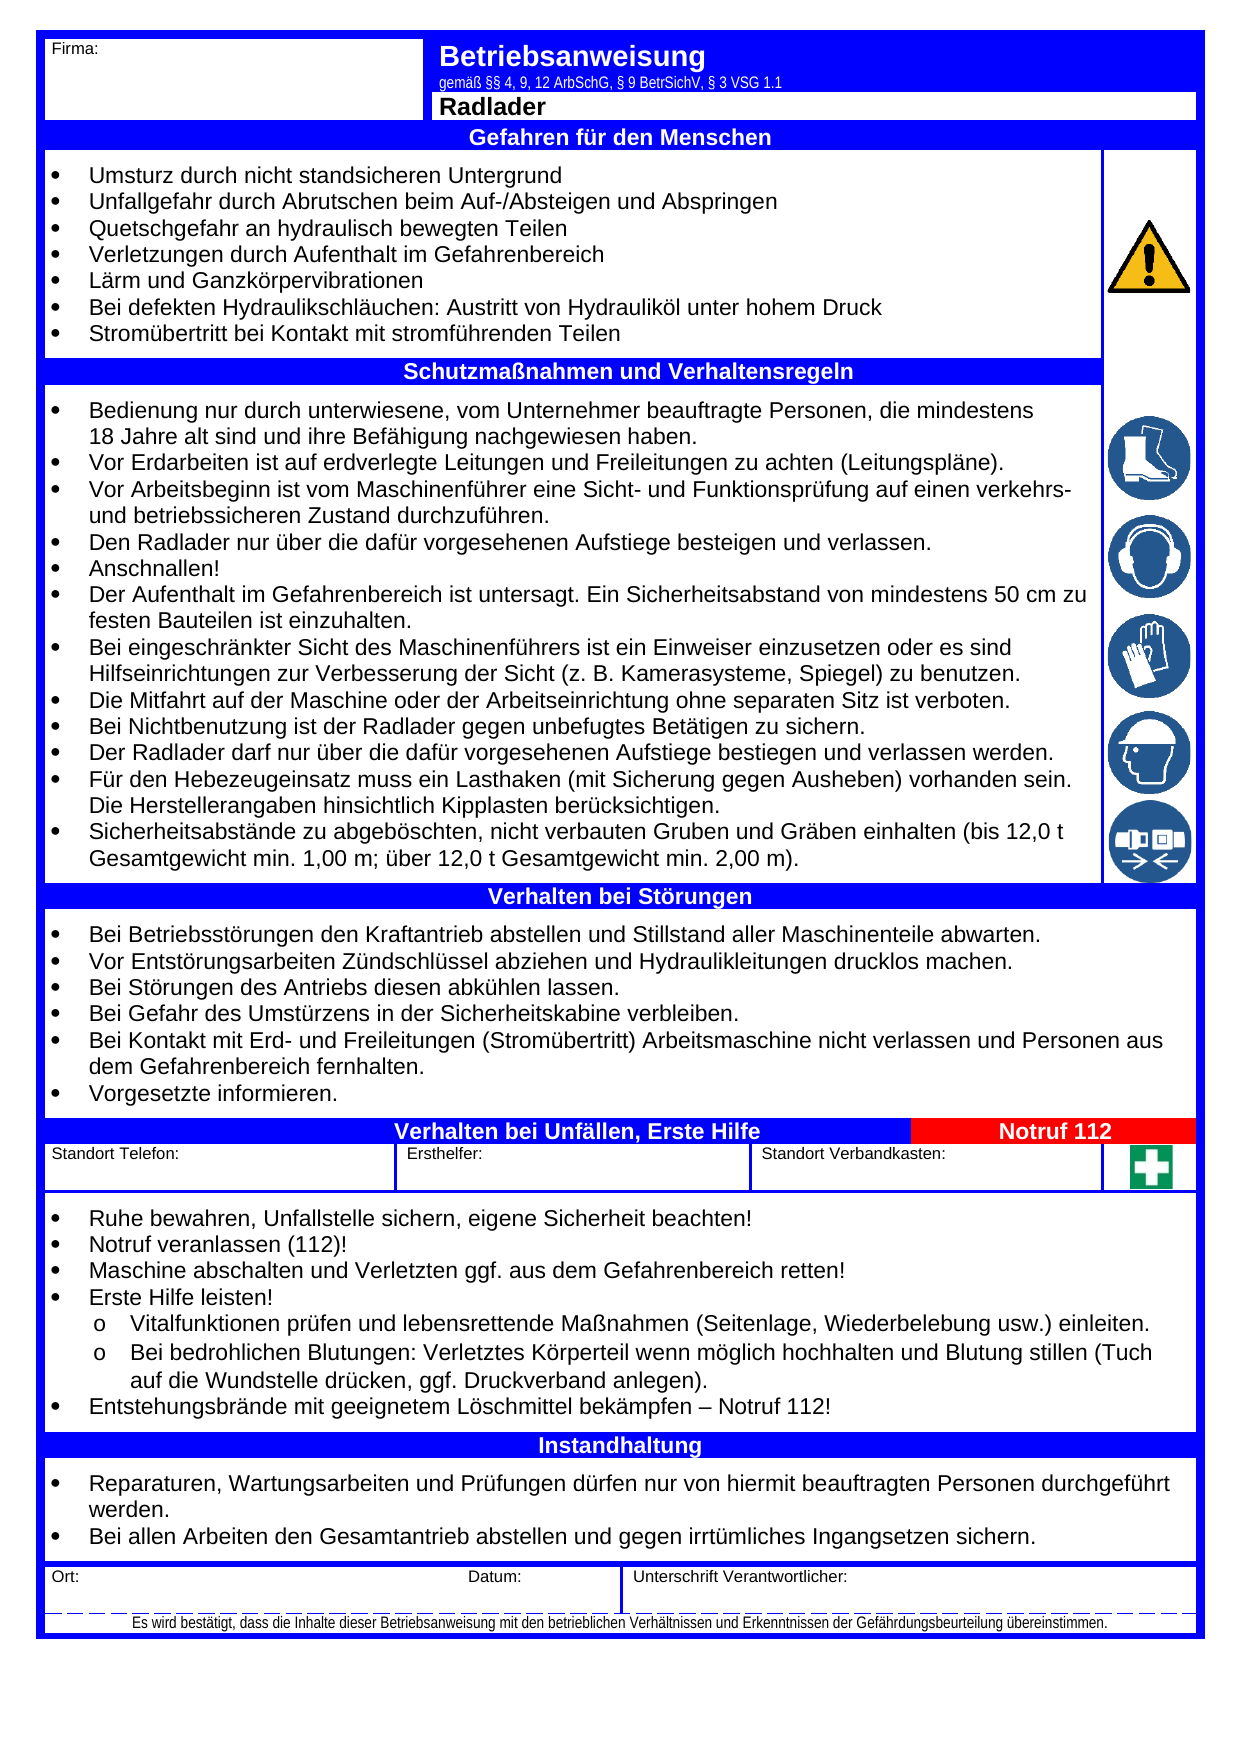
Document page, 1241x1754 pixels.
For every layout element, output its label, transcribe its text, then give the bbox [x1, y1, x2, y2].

table_cell Instandhaltung [45, 1432, 1196, 1458]
table_cell Umsturz durch nicht standsicheren Untergrund Unfallgefahr durch Abrutschen beim Auf-/Absteigen und Abspringen Quetschgefahr an hydraulisch bewegten Teilen Verletzungen durch Aufenthalt im Gefahrenbereich Lärm und Ganzkörpervibrationen Bei defekten Hydraulikschläuchen: Austritt von Hydrauliköl unter hohem Druck Stromübertritt bei Kontakt mit stromführenden Teilen [45, 150, 1101, 358]
table_cell Bedienung nur durch unterwiesene, vom Unternehmer beauftragte Personen, die mindestens 18 Jahre alt sind und ihre Befähigung nachgewiesen haben. Vor Erdarbeiten ist auf erdverlegte Leitungen und Freileitungen zu achten (Leitungspläne). Vor Arbeitsbeginn ist vom Maschinenführer eine Sicht- und Funktionsprüfung auf einen verkehrs- und betriebssicheren Zustand durchzuführen. Den Radlader nur über die dafür vorgesehenen Aufstiege besteigen und verlassen. Anschnallen! Der Aufenthalt im Gefahrenbereich ist untersagt. Ein Sicherheitsabstand von mindestens 50 cm zu festen Bauteilen ist einzuhalten. Bei eingeschränkter Sicht des Maschinenführers ist ein Einweiser einzusetzen oder es sind Hilfseinrichtungen zur Verbesserung der Sicht (z. B. Kamerasysteme, Spiegel) zu benutzen. Die Mitfahrt auf der Maschine oder der Arbeitseinrichtung ohne separaten Sitz ist verboten. Bei Nichtbenutzung ist der Radlader gegen unbefugtes Betätigen zu sichern. Der Radlader darf nur über die dafür vorgesehenen Aufstiege bestiegen und verlassen werden. Für den Hebezeugeinsatz muss ein Lasthaken (mit Sicherung gegen Ausheben) vorhanden sein. Die Herstellerangaben hinsichtlich Kipplasten berücksichtigen. Sicherheitsabstände zu abgeböschten, nicht verbauten Gruben und Gräben einhalten (bis 12,0 t Gesamtgewicht min. 1,00 m; über 12,0 t Gesamtgewicht min. 2,00 m). [45, 385, 1101, 883]
picture [1108, 515, 1191, 598]
table_cell Unterschrift Verantwortlicher: [623, 1567, 1196, 1613]
picture [1107, 220, 1191, 293]
table_cell Es wird bestätigt, dass die Inhalte dieser Betriebsanweisung mit den betrieblichen Verhältnissen und Erkenntnissen der Gefährdungsbeurteilung übereinstimmen. [45, 1613, 1196, 1632]
table_cell Reparaturen, Wartungsarbeiten und Prüfungen dürfen nur von hiermit beauftragten Personen durchgeführt werden. Bei allen Arbeiten den Gesamtantrieb abstellen und gegen irrtümliches Ingangsetzen sichern. [45, 1458, 1196, 1561]
picture [1107, 711, 1191, 794]
table_cell Ruhe bewahren, Unfallstelle sichern, eigene Sicherheit beachten! Notruf veranlassen (112)! Maschine abschalten und Verletzten ggf. aus dem Gefahrenbereich retten! Erste Hilfe leisten! Vitalfunktionen prüfen und lebensrettende Maßnahmen (Seitenlage, Wiederbelebung usw.) einleiten. Bei bedrohlichen Blutungen: Verletztes Körperteil wenn möglich hochhalten und Blutung stillen (Tuch auf die Wundstelle drücken, ggf. Druckverband anlegen). Entstehungsbrände mit geeignetem Löschmittel bekämpfen – Notruf 112! [45, 1193, 1196, 1432]
picture [1130, 1145, 1173, 1189]
table_cell Ort: Datum: [45, 1567, 620, 1613]
picture [1108, 800, 1192, 883]
table_cell Notruf 112 [911, 1118, 1196, 1144]
table_cell Ersthelfer: [397, 1144, 749, 1190]
table_cell Standort Verbandkasten: [752, 1144, 1101, 1190]
table_cell Gefahren für den Menschen [45, 124, 1196, 150]
table_cell Radlader [432, 92, 1196, 120]
table_cell Bei Betriebsstörungen den Kraftantrieb abstellen und Stillstand aller Maschinenteile abwarten. Vor Entstörungsarbeiten Zündschlüssel abziehen und Hydraulikleitungen drucklos machen. Bei Störungen des Antriebs diesen abkühlen lassen. Bei Gefahr des Umstürzens in der Sicherheitskabine verbleiben. Bei Kontakt mit Erd- und Freileitungen (Stromübertritt) Arbeitsmaschine nicht verlassen und Personen aus dem Gefahrenbereich fernhalten. Vorgesetzte informieren. [45, 909, 1196, 1118]
table_cell Schutzmaßnahmen und Verhaltensregeln [45, 358, 1101, 385]
table_header Betriebsanweisung gemäß §§ 4, 9, 12 ArbSchG, § 9 BetrSichV, § 3 VSG 1.1 [432, 39, 1196, 92]
picture [1107, 614, 1191, 698]
table_cell Verhalten bei Störungen [45, 883, 1196, 909]
table_header Firma: [45, 39, 423, 120]
table_cell [1104, 150, 1196, 883]
picture [1107, 416, 1191, 500]
table_cell Verhalten bei Unfällen, Erste Hilfe [45, 1118, 911, 1144]
table_cell [1104, 1144, 1196, 1190]
table_cell Standort Telefon: [45, 1144, 394, 1190]
